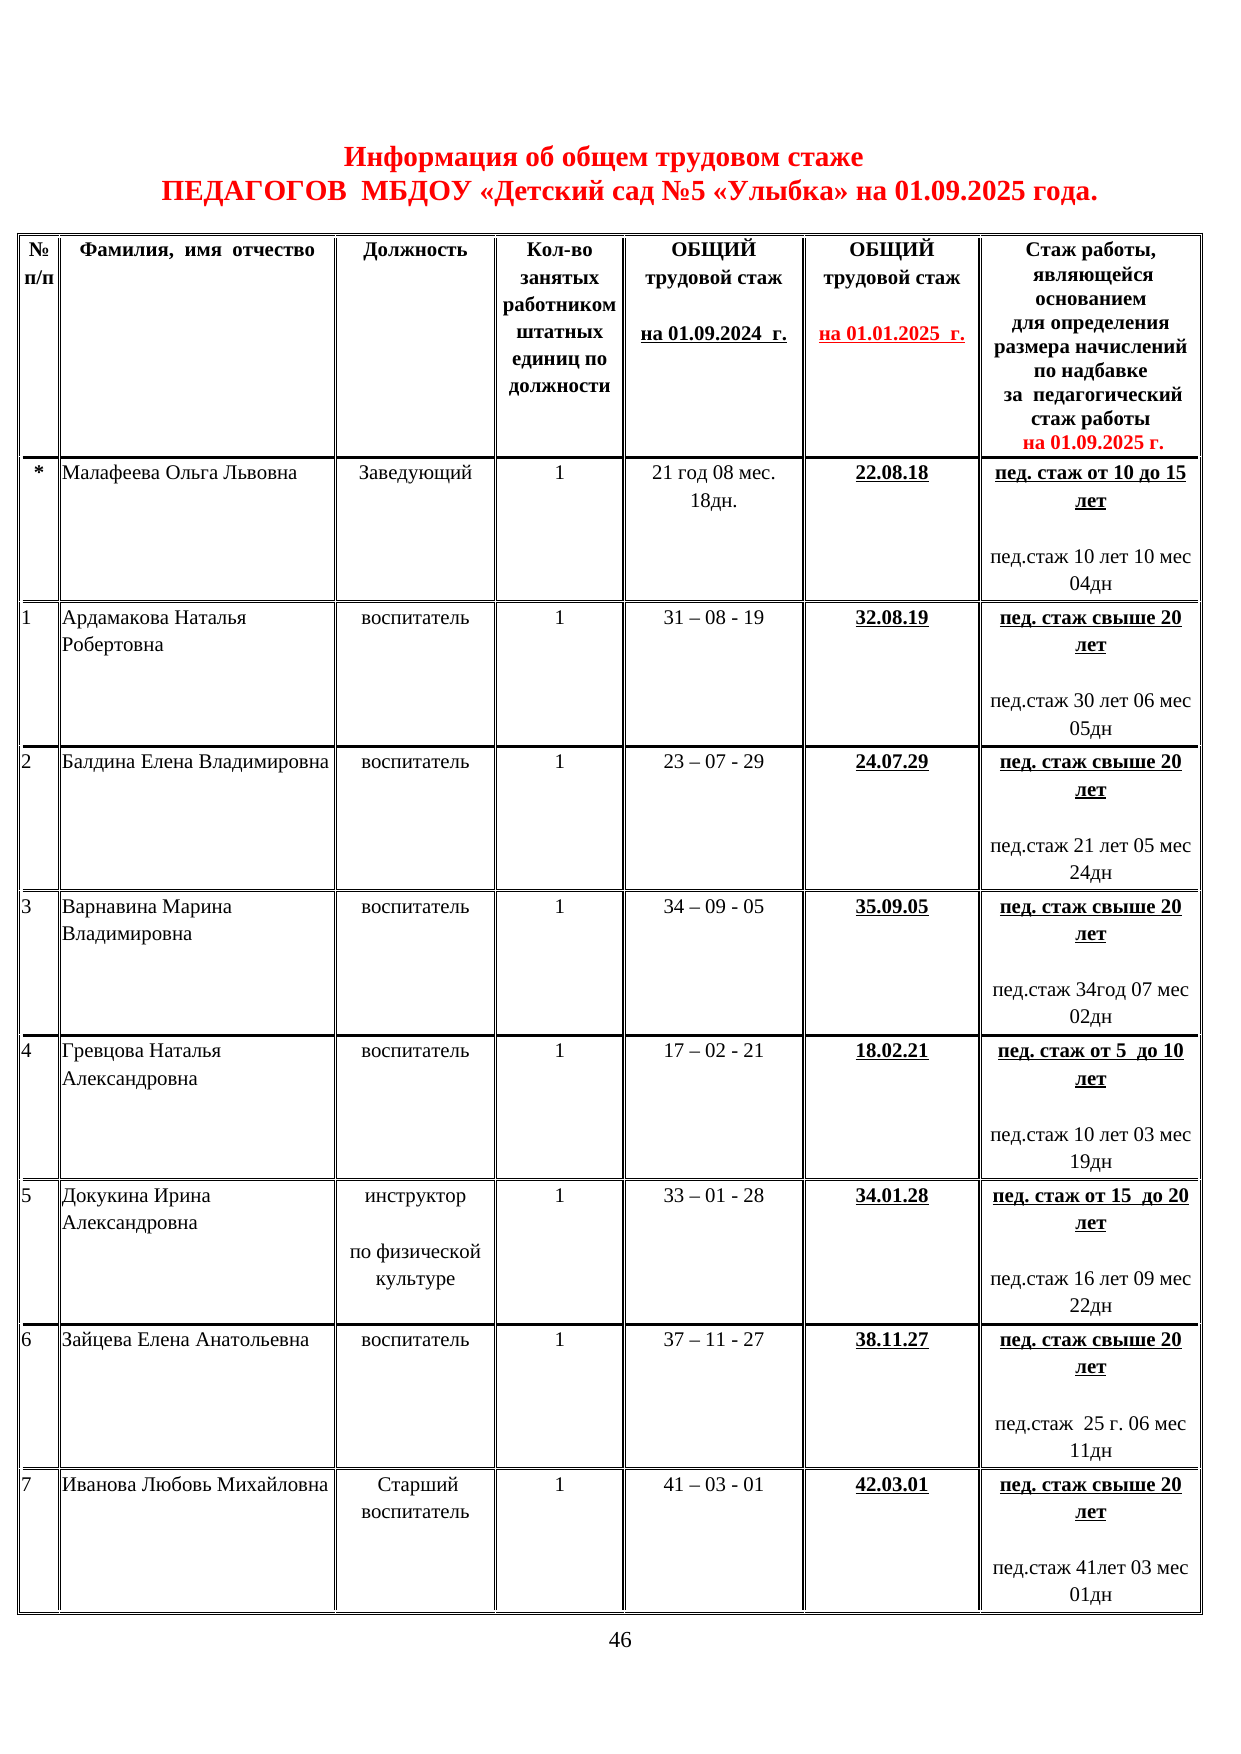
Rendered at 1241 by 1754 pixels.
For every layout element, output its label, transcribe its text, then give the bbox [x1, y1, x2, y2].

text ПЕДАГОГОВ МБДОУ «Детский сад №5 «Улыбка» на 01.09.2025 года. [21, 173, 1238, 206]
table_cell Гревцова Наталья Александровна [61, 1037, 334, 1178]
table_cell 1 [497, 892, 622, 1033]
table_cell 18.02.21 [806, 1037, 978, 1178]
text Информация об общем трудовом стаже [21, 139, 1238, 173]
table_cell 32.08.19 [806, 603, 978, 744]
table_cell Иванова Любовь Михайловна [59, 1467, 335, 1611]
table_cell пед. стаж свыше 20 лет пед.стаж 34год 07 мес 02дн [982, 889, 1200, 1033]
table_cell пед. стаж свыше 20 лет пед.стаж 21 лет 05 мес 24дн [982, 745, 1201, 889]
table_cell 1 [20, 600, 58, 744]
table_cell 1 [495, 1467, 624, 1611]
table_cell воспитатель [337, 748, 494, 889]
table_cell 41 – 03 - 01 [624, 1470, 804, 1611]
table_cell 37 – 11 - 27 [626, 1326, 802, 1467]
table_cell 38.11.27 [806, 1326, 978, 1467]
table_cell 1 [497, 1326, 622, 1467]
table_cell пед. стаж от 5 до 10 лет пед.стаж 10 лет 03 мес 19дн [982, 1034, 1201, 1178]
table_cell 34 – 09 - 05 [626, 892, 802, 1033]
table_cell Малафеева Ольга Львовна [61, 459, 334, 600]
table_cell 34.01.28 [806, 1181, 978, 1322]
table_cell 3 [20, 889, 58, 1033]
table_header № п/п [20, 236, 59, 456]
table_cell 1 [497, 748, 622, 889]
table_cell воспитатель [337, 1326, 494, 1467]
table_cell 35.09.05 [806, 892, 978, 1033]
table_cell пед. стаж от 10 до 15 лет пед.стаж 10 лет 10 мес 04дн [982, 456, 1201, 600]
table_header Должность [335, 234, 495, 456]
table_cell инструктор по физической культуре [337, 1181, 494, 1322]
table_cell 17 – 02 - 21 [626, 1037, 802, 1178]
table_cell воспитатель [337, 1037, 494, 1178]
table_cell Балдина Елена Владимировна [61, 748, 334, 889]
table_header ОБЩИЙ трудовой стаж на 01.01.2025 г. [804, 236, 980, 456]
table_cell 24.07.29 [806, 748, 978, 889]
table_cell 2 [19, 745, 58, 889]
table_cell Ардамакова Наталья Робертовна [61, 603, 334, 744]
table_cell Варнавина Марина Владимировна [61, 892, 334, 1033]
table_header Фамилия, имя отчество [59, 234, 335, 456]
table_cell 5 [20, 1178, 58, 1322]
table_cell пед. стаж свыше 20 лет пед.стаж 41лет 03 мес 01дн [980, 1467, 1200, 1611]
table_header ОБЩИЙ трудовой стаж на 01.09.2024 г. [624, 236, 804, 456]
table_cell 6 [19, 1323, 58, 1467]
table_cell 22.08.18 [806, 459, 978, 600]
table_cell воспитатель [337, 892, 494, 1033]
table_cell 1 [497, 459, 622, 600]
table_cell 4 [19, 1034, 58, 1178]
table_cell 33 – 01 - 28 [626, 1181, 802, 1322]
table_cell * [19, 456, 58, 600]
table_cell пед. стаж свыше 20 лет пед.стаж 25 г. 06 мес 11дн [982, 1323, 1201, 1467]
table_header Кол-во занятых работником штатных единиц по должности [495, 234, 624, 456]
table_cell 1 [497, 1037, 622, 1178]
table_cell Старший воспитатель [335, 1467, 495, 1611]
table_cell 21 год 08 мес. 18дн. [626, 459, 802, 600]
table_cell 31 – 08 - 19 [626, 603, 802, 744]
table_cell 7 [20, 1467, 59, 1611]
table_cell 1 [497, 1181, 622, 1322]
table_cell 1 [497, 603, 622, 744]
table_cell Докукина Ирина Александровна [61, 1181, 334, 1322]
table_cell воспитатель [337, 603, 494, 744]
table_header Стаж работы, являющейся основанием для определения размера начислений по надбавке за педагогический стаж работы на 01.09.2025 г. [980, 236, 1200, 456]
table_cell Заведующий [337, 459, 494, 600]
table_cell пед. стаж свыше 20 лет пед.стаж 30 лет 06 мес 05дн [982, 600, 1200, 744]
table_cell Зайцева Елена Анатольевна [61, 1326, 334, 1467]
table_cell пед. стаж от 15 до 20 лет пед.стаж 16 лет 09 мес 22дн [982, 1178, 1200, 1322]
table_cell 42.03.01 [804, 1470, 980, 1611]
table_cell 23 – 07 - 29 [626, 748, 802, 889]
